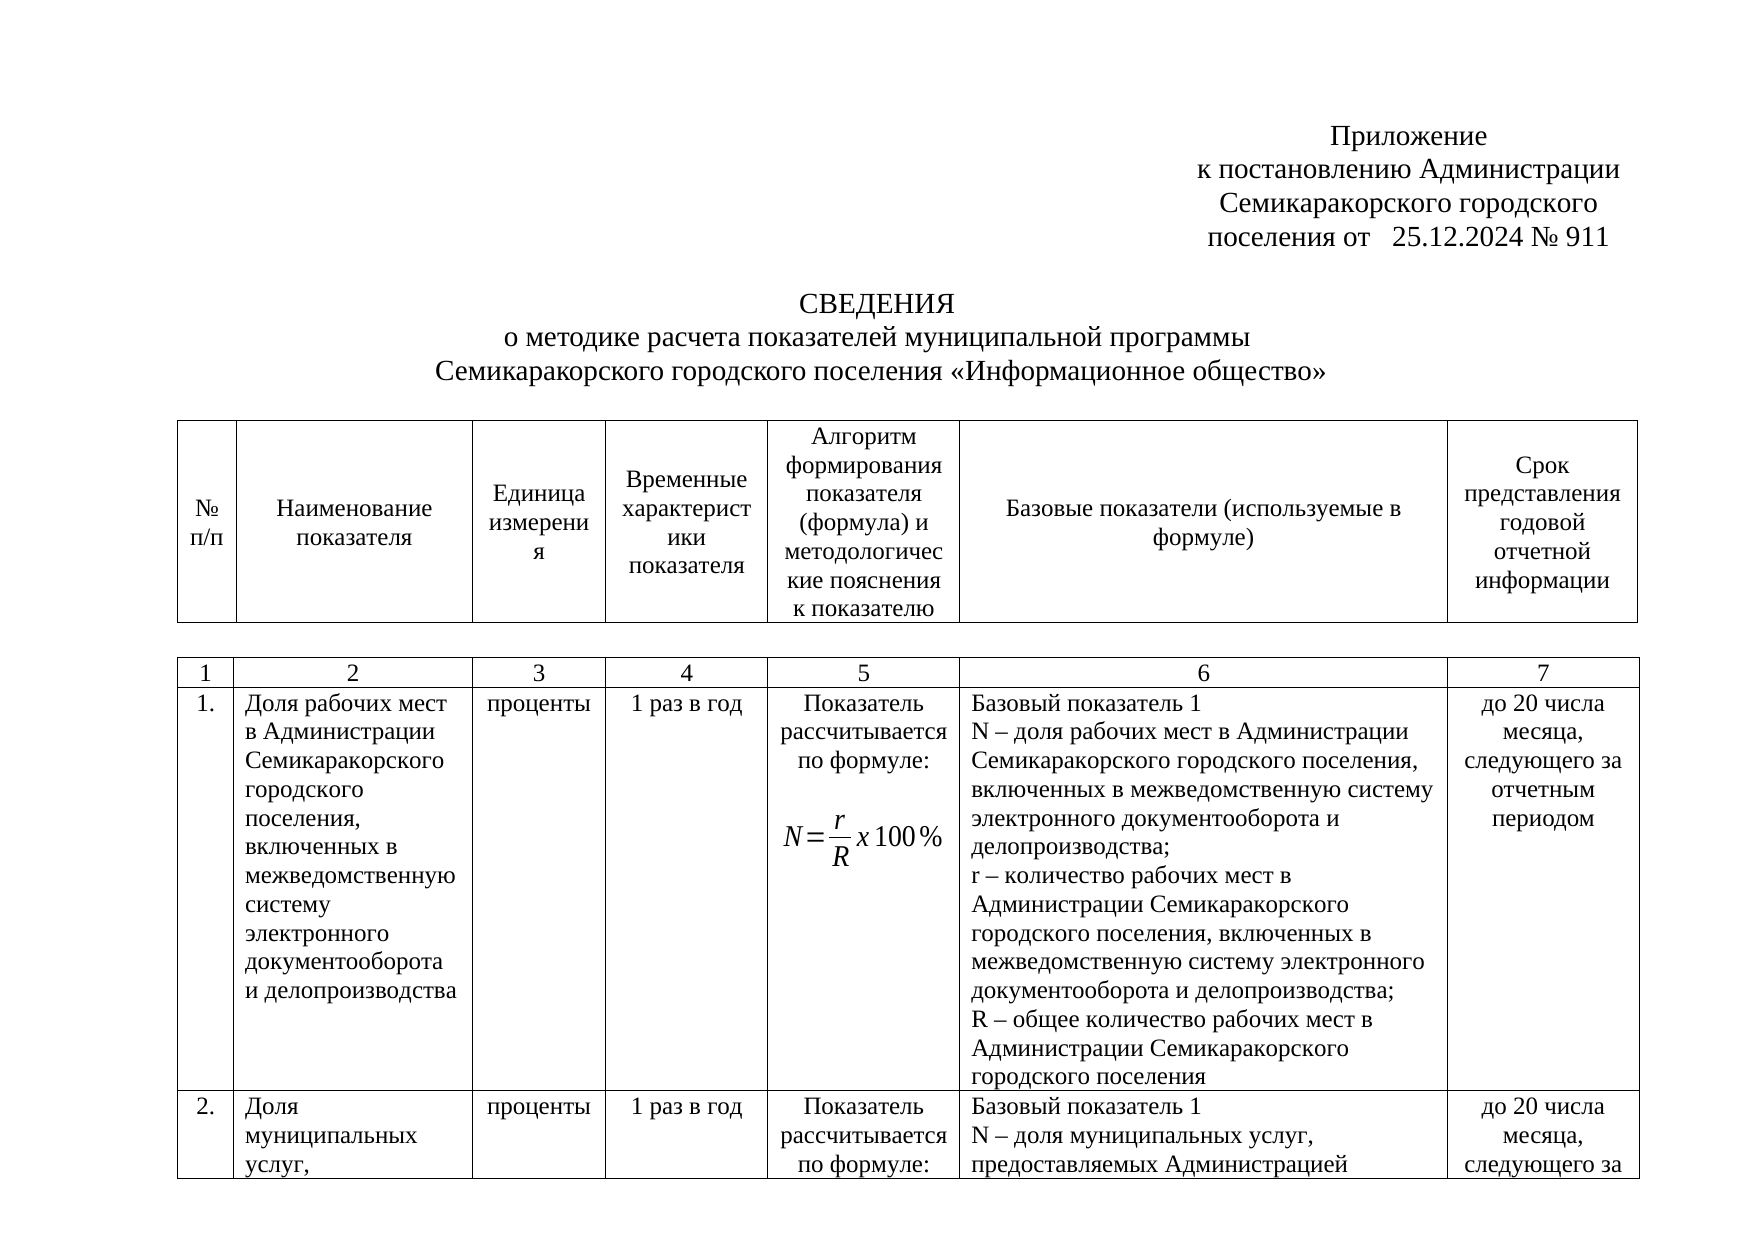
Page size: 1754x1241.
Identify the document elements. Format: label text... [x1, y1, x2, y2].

table_cell 1 раз в год [606, 1091, 767, 1177]
text Семикаракорского городского поселения «Информационное общество» [118, 353, 1636, 386]
table_header Базовые показатели (используемые в формуле) [960, 421, 1447, 622]
table_header 1 [178, 658, 233, 687]
table_header Единица измерения [473, 421, 605, 622]
text о методике расчета показателей муниципальной программы [118, 319, 1636, 353]
table_cell проценты [473, 688, 605, 1090]
table_header 4 [606, 658, 767, 687]
table_cell 2. [178, 1091, 233, 1177]
table_cell Показатель рассчитывается по формуле: [768, 688, 959, 1090]
table_cell проценты [473, 1091, 605, 1177]
table_header 3 [473, 658, 605, 687]
text Семикаракорского городского поселения от 25.12.2024 № 911 [1181, 185, 1636, 252]
text к постановлению Администрации [1181, 152, 1636, 185]
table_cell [234, 1091, 472, 1177]
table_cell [1448, 1091, 1639, 1177]
table_header 6 [960, 658, 1447, 687]
table_cell 1. [178, 688, 233, 1090]
table_header 2 [234, 658, 472, 687]
table_header Алгоритм формирования показателя (формула) и методологические пояснения к показателю [768, 421, 959, 622]
table_cell 1 раз в год [606, 688, 767, 1090]
table_cell до 20 числа месяца, следующего за отчетным периодом [1448, 688, 1639, 1090]
table_cell Доля рабочих мест в Администрации Семикаракорского городского поселения, включенных в межведомственную систему электронного документооборота и делопроизводства [234, 688, 472, 1090]
text Приложение [1181, 118, 1636, 152]
table_header № п/п [178, 421, 236, 622]
table_cell Базовый показатель 1 N – доля рабочих мест в Администрации Семикаракорского городского поселения, включенных в межведомственную систему электронного документооборота и делопроизводства; r – количество рабочих мест в Администрации Семикаракорского городского поселения, включенных в межведомственную систему электронного документооборота и делопроизводства; R – общее количество рабочих мест в Администрации Семикаракорского городского поселения [960, 688, 1447, 1090]
table_header Срок представления годовой отчетной информации [1448, 421, 1637, 622]
table_header 7 [1448, 658, 1639, 687]
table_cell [960, 1091, 1447, 1177]
table_header Наименование показателя [237, 421, 472, 622]
text СВЕДЕНИЯ [118, 286, 1636, 319]
table_cell Показатель рассчитывается по формуле: [768, 1091, 959, 1177]
table_header 5 [768, 658, 959, 687]
table_header Временные характеристики показателя [606, 421, 767, 622]
